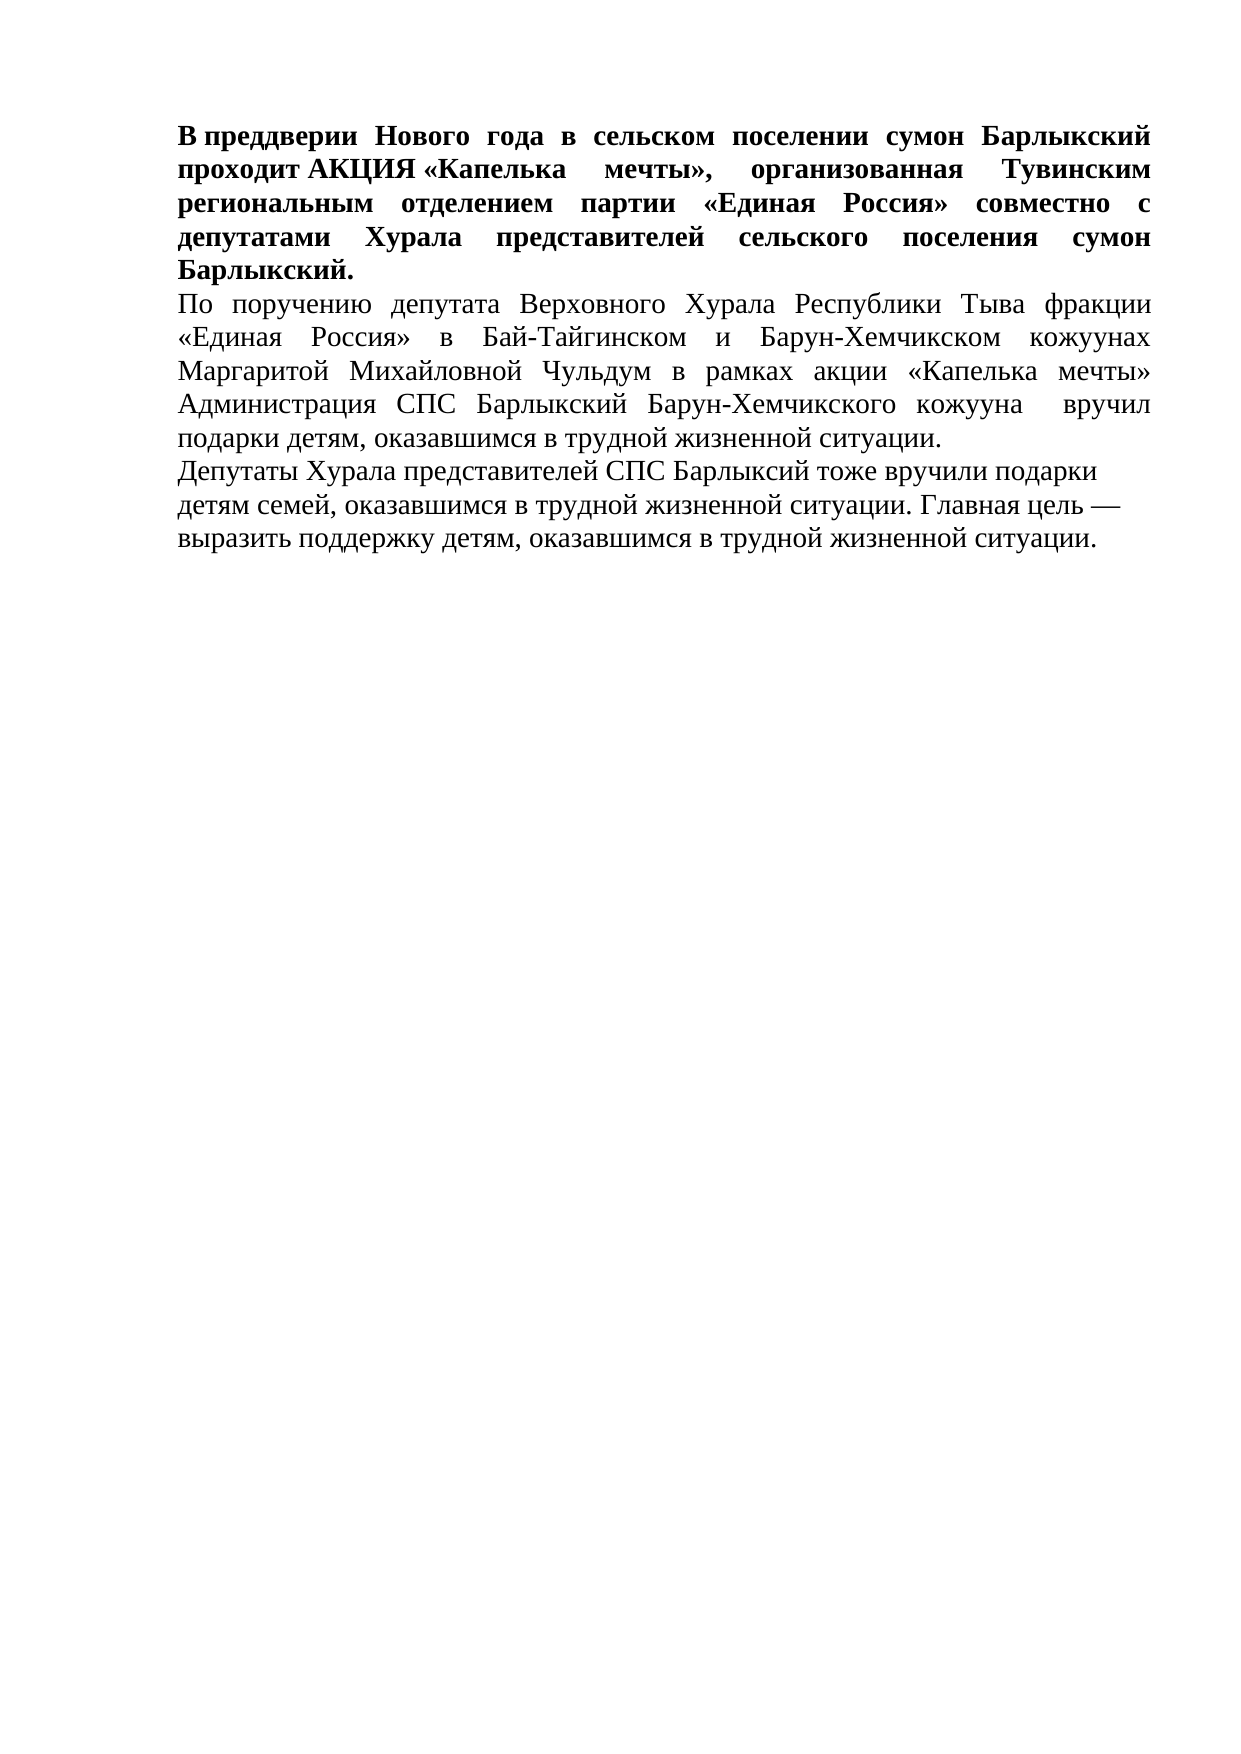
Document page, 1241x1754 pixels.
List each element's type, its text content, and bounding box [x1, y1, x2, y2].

text Депутаты Хурала представителей СПС Барлыксий тоже вручили подарки детям семей, оказавшимся в трудной жизненной ситуации. Главная цель — выразить поддержку детям, оказавшимся в трудной жизненной ситуации. [177, 453, 1152, 554]
text В преддверии Нового года в сельском поселении сумон Барлыкский проходит АКЦИЯ «Капелька мечты», организованная Тувинским региональным отделением партии «Единая Россия» совместно с депутатами Хурала представителей сельского поселения сумон Барлыкский. [177, 118, 1152, 286]
text По поручению депутата Верховного Хурала Республики Тыва фракции «Единая Россия» в Бай-Тайгинском и Барун-Хемчикском кожуунах Маргаритой Михайловной Чульдум в рамках акции «Капелька мечты» Администрация СПС Барлыкский Барун-Хемчикского кожууна вручил подарки детям, оказавшимся в трудной жизненной ситуации. [177, 286, 1152, 453]
